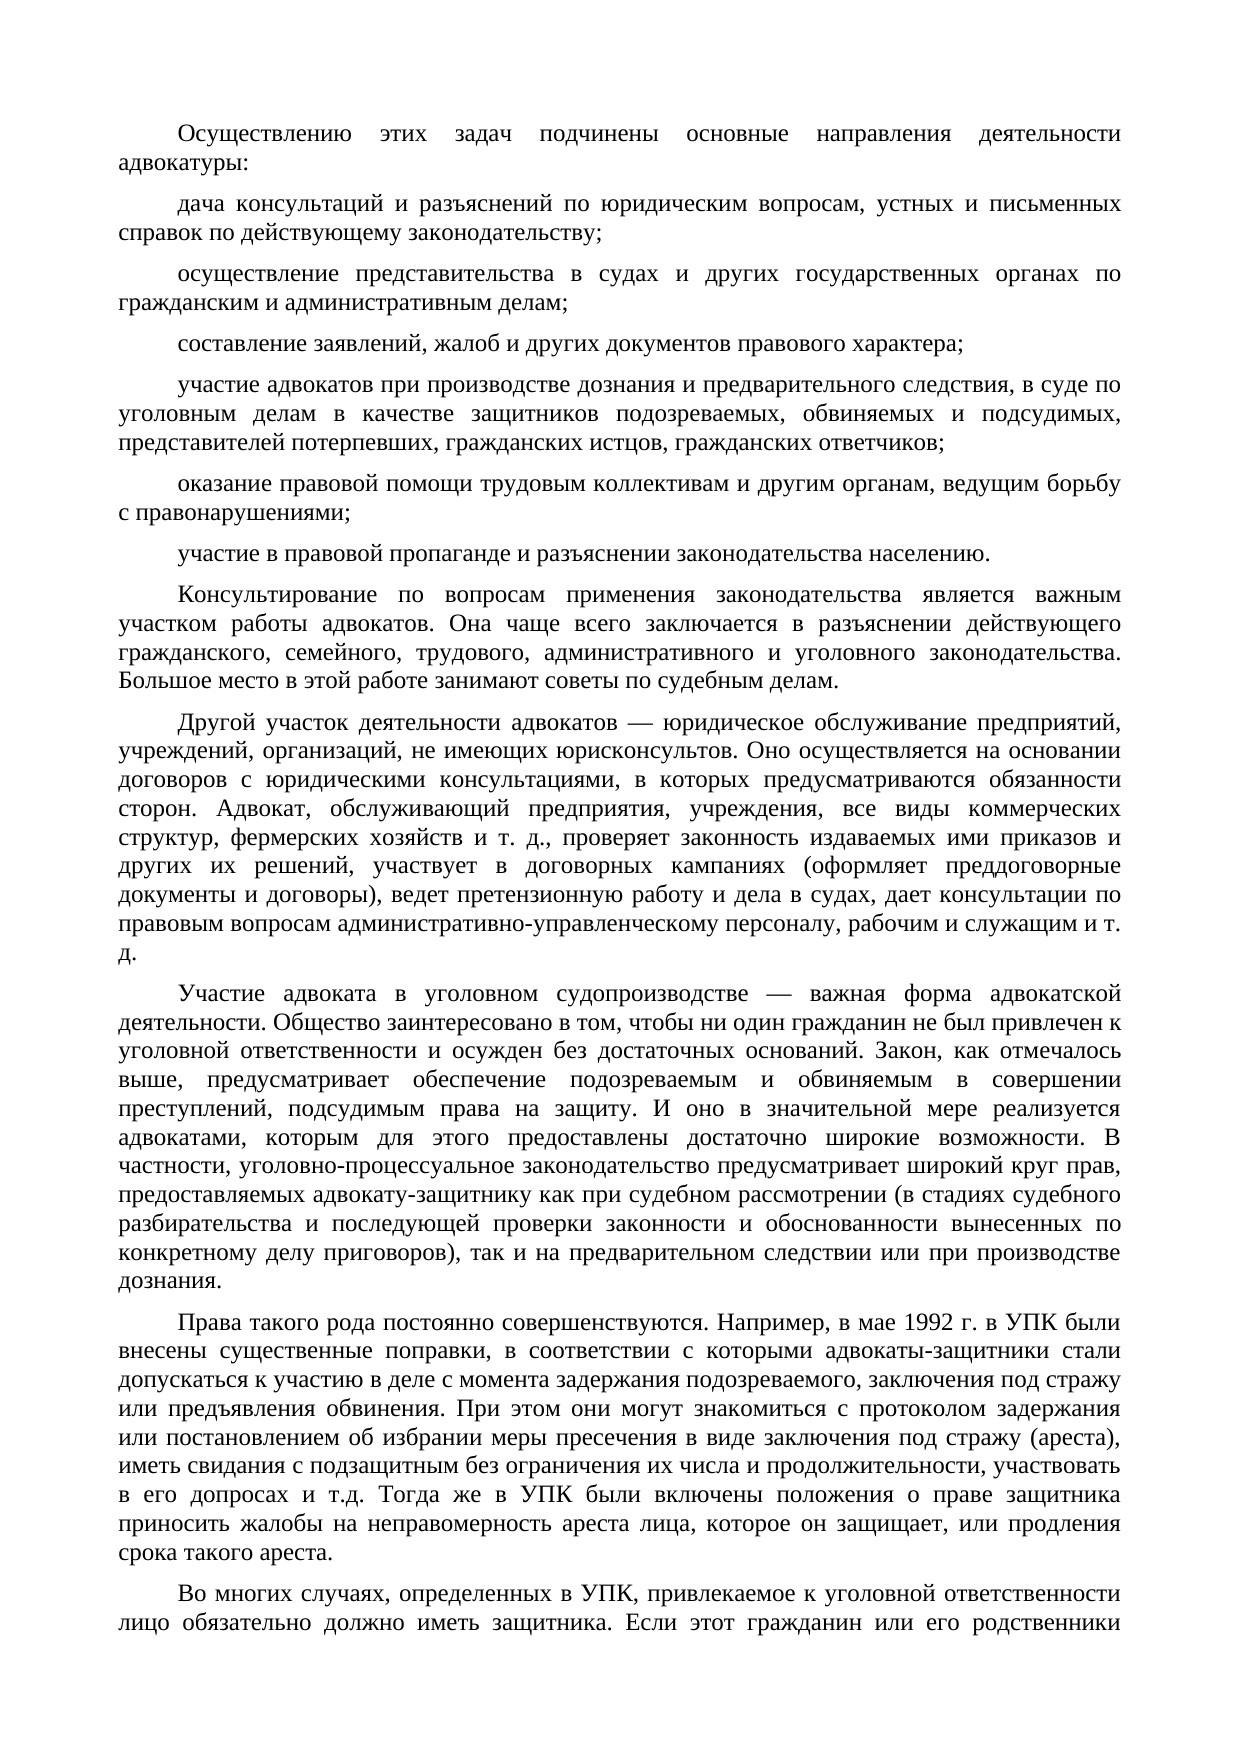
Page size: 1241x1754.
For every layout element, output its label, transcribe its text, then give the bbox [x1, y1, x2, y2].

text участие адвокатов при производстве дознания и предварительного следствия, в суде по уголовным делам в качестве защитников подозреваемых, обвиняемых и подсудимых, представителей потерпевших, гражданских истцов, гражданских ответчиков; [118, 369, 1122, 456]
text Осуществлению этих задач подчинены основные направления деятельности адвокатуры: [118, 118, 1122, 176]
text Участие адвоката в уголовном судопроизводстве — важная форма адвокатской деятельности. Общество заинтересовано в том, чтобы ни один гражданин не был привлечен к уголовной ответственности и осужден без достаточных оснований. Закон, как отмечалось выше, предусматривает обеспечение подозреваемым и обвиняемым в совершении преступлений, подсудимым права на защиту. И оно в значительной мере реализуется адвокатами, которым для этого предоставлены достаточно широкие возможности. В частности, уголовно-процессуальное законодательство предусматривает широкий круг прав, предоставляемых адвокату-защитнику как при судебном рассмотрении (в стадиях судебного разбирательства и последующей проверки законности и обоснованности вынесенных по конкретному делу приговоров), так и на предварительном следствии или при производстве дознания. [118, 978, 1122, 1294]
text Другой участок деятельности адвокатов — юридическое обслуживание предприятий, учреждений, организаций, не имеющих юрисконсультов. Оно осуществляется на основании договоров с юридическими консультациями, в которых предусматриваются обязанности сторон. Адвокат, обслуживающий предприятия, учреждения, все виды коммерческих структур, фермерских хозяйств и т. д., проверяет законность издаваемых ими приказов и других их решений, участвует в договорных кампаниях (оформляет преддоговорные документы и договоры), ведет претензионную работу и дела в судах, дает консультации по правовым вопросам административно-управленческому персоналу, рабочим и служащим и т. д. [118, 707, 1122, 966]
text Консультирование по вопросам применения законодательства является важным участком работы адвокатов. Она чаще всего заключается в разъяснении действующего гражданского, семейного, трудового, административного и уголовного законодательства. Большое место в этой работе занимают советы по судебным делам. [118, 579, 1122, 694]
text дача консультаций и разъяснений по юридическим вопросам, устных и письменных справок по действующему законодательству; [118, 188, 1122, 246]
text участие в правовой пропаганде и разъяснении законодательства населению. [118, 538, 1122, 567]
text осуществление представительства в судах и других государственных органах по гражданским и административным делам; [118, 258, 1122, 316]
text Права такого рода постоянно совершенствуются. Например, в мае 1992 г. в УПК были внесены существенные поправки, в соответствии с которыми адвокаты-защитники стали допускаться к участию в деле с момента задержания подозреваемого, заключения под стражу или предъявления обвинения. При этом они могут знакомиться с протоколом задержания или постановлением об избрании меры пресечения в виде заключения под стражу (ареста), иметь свидания с подзащитным без ограничения их числа и продолжительности, участвовать в его допросах и т.д. Тогда же в УПК были включены положения о праве защитника приносить жалобы на неправомерность ареста лица, которое он защищает, или продления срока такого ареста. [118, 1307, 1122, 1566]
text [118, 1578, 1122, 1636]
text составление заявлений, жалоб и других документов правового характера; [118, 328, 1122, 357]
text оказание правовой помощи трудовым коллективам и другим органам, ведущим борьбу с правонарушениями; [118, 468, 1122, 526]
